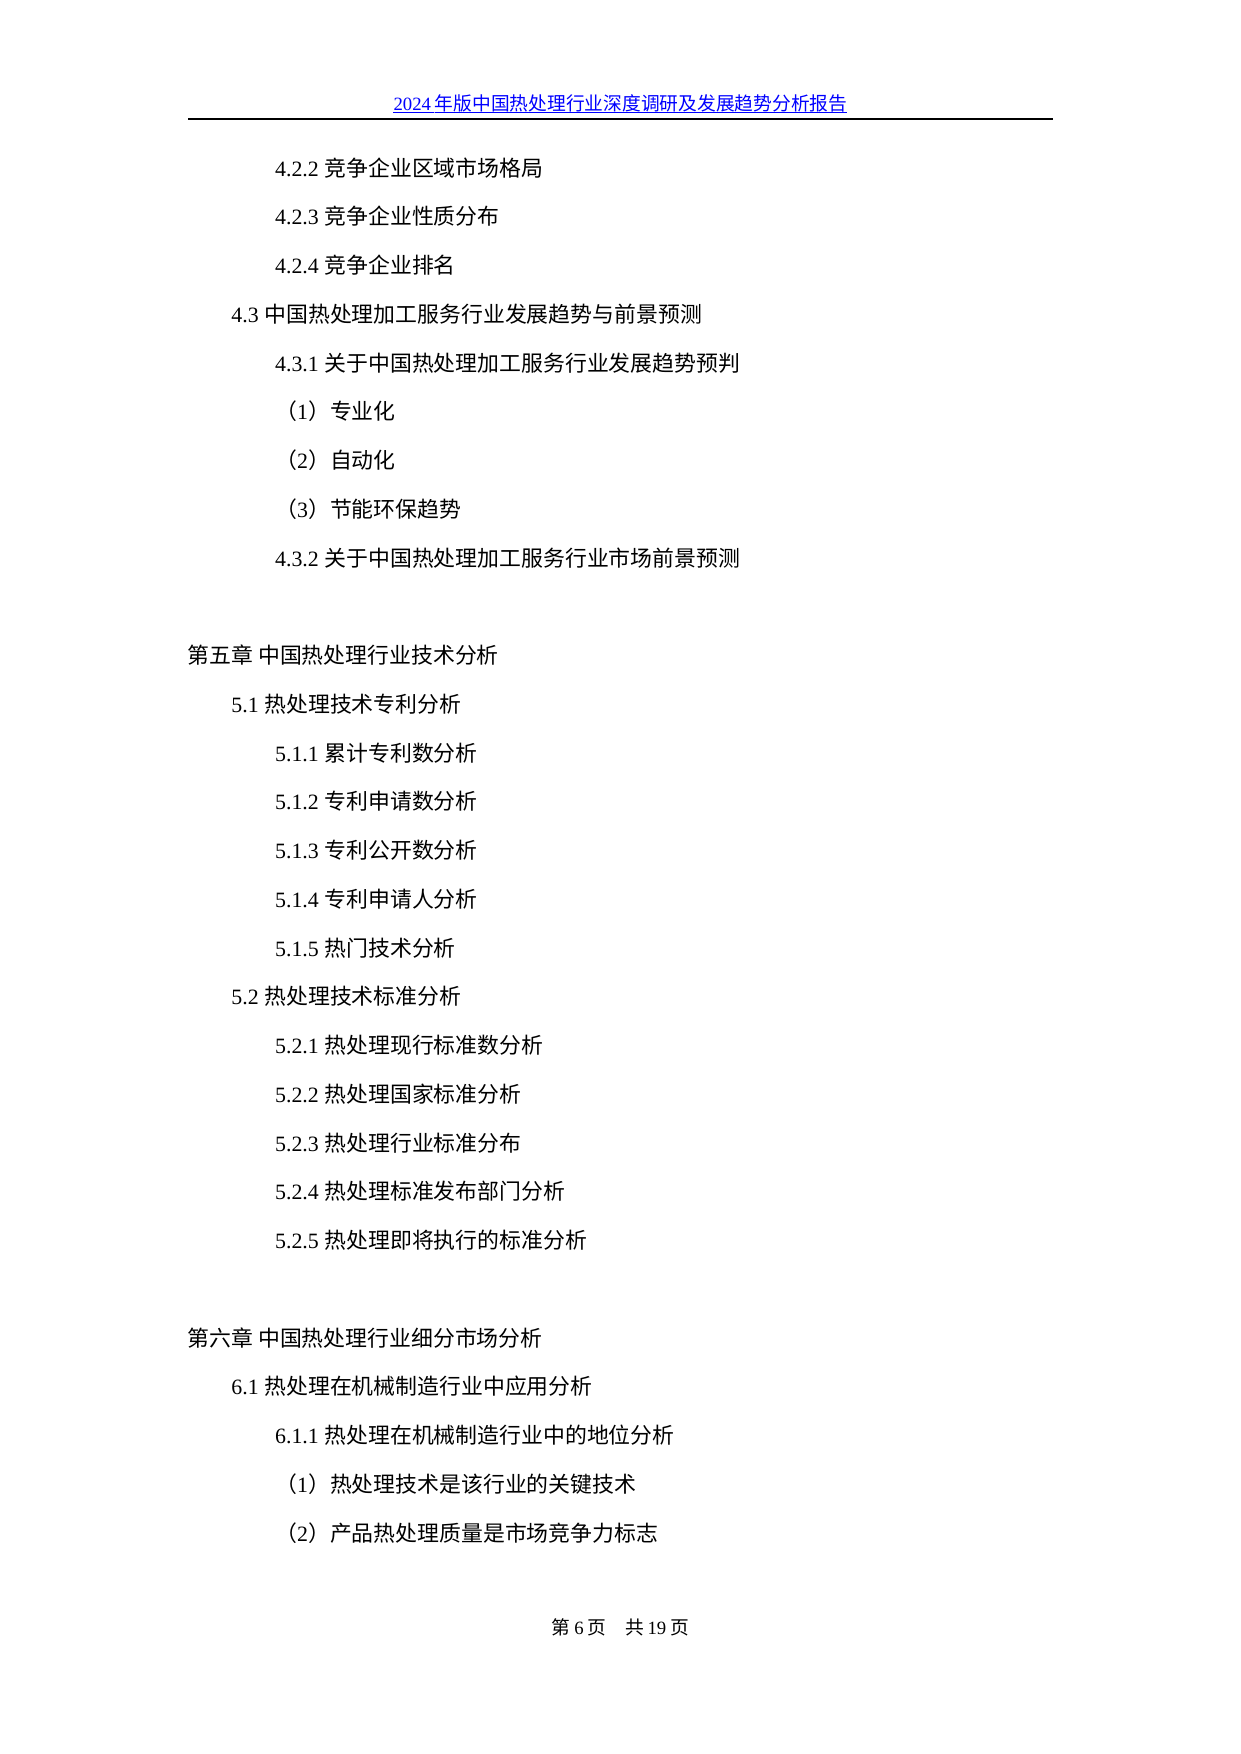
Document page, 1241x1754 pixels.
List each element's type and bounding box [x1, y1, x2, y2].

text [187, 150, 1053, 1548]
